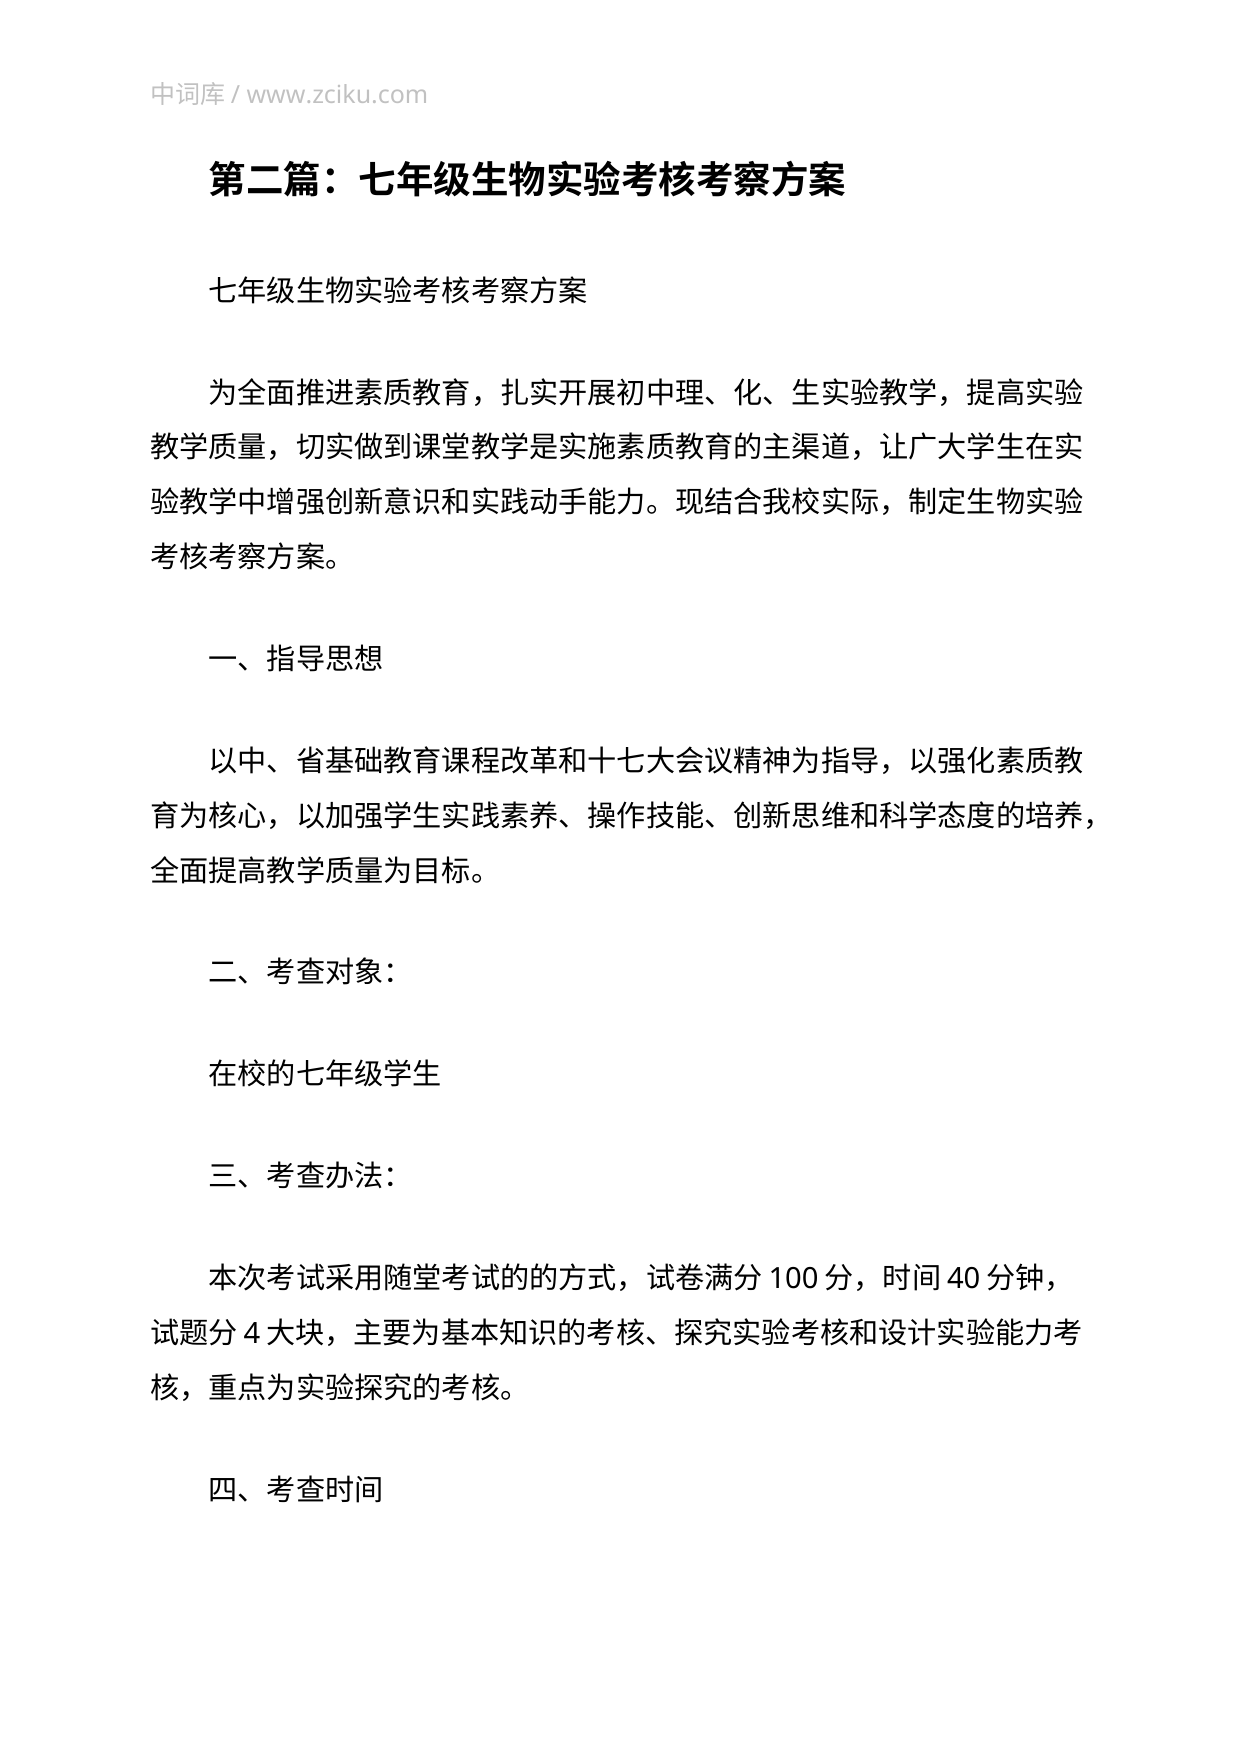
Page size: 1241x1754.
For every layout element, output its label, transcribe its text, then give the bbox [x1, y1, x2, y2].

text 一、指导思想 [150, 636, 1090, 678]
text 以中、省基础教育课程改革和十七大会议精神为指导，以强化素质教育为核心，以加强学生实践素养、操作技能、创新思维和科学态度的培养，全面提高教学质量为目标。 [150, 737, 1090, 889]
text 四、考查时间 [150, 1466, 1090, 1508]
text 第二篇：七年级生物实验考核考察方案 [150, 150, 1090, 204]
text 七年级生物实验考核考察方案 [150, 267, 1090, 310]
text 三、考查办法： [150, 1152, 1090, 1195]
text 为全面推进素质教育，扎实开展初中理、化、生实验教学，提高实验教学质量，切实做到课堂教学是实施素质教育的主渠道，让广大学生在实验教学中增强创新意识和实践动手能力。现结合我校实际，制定生物实验考核考察方案。 [150, 369, 1090, 576]
text 二、考查对象： [150, 949, 1090, 991]
text 本次考试采用随堂考试的的方式，试卷满分100分，时间40分钟，试题分4大块，主要为基本知识的考核、探究实验考核和设计实验能力考核，重点为实验探究的考核。 [150, 1254, 1090, 1407]
text 在校的七年级学生 [150, 1051, 1090, 1093]
